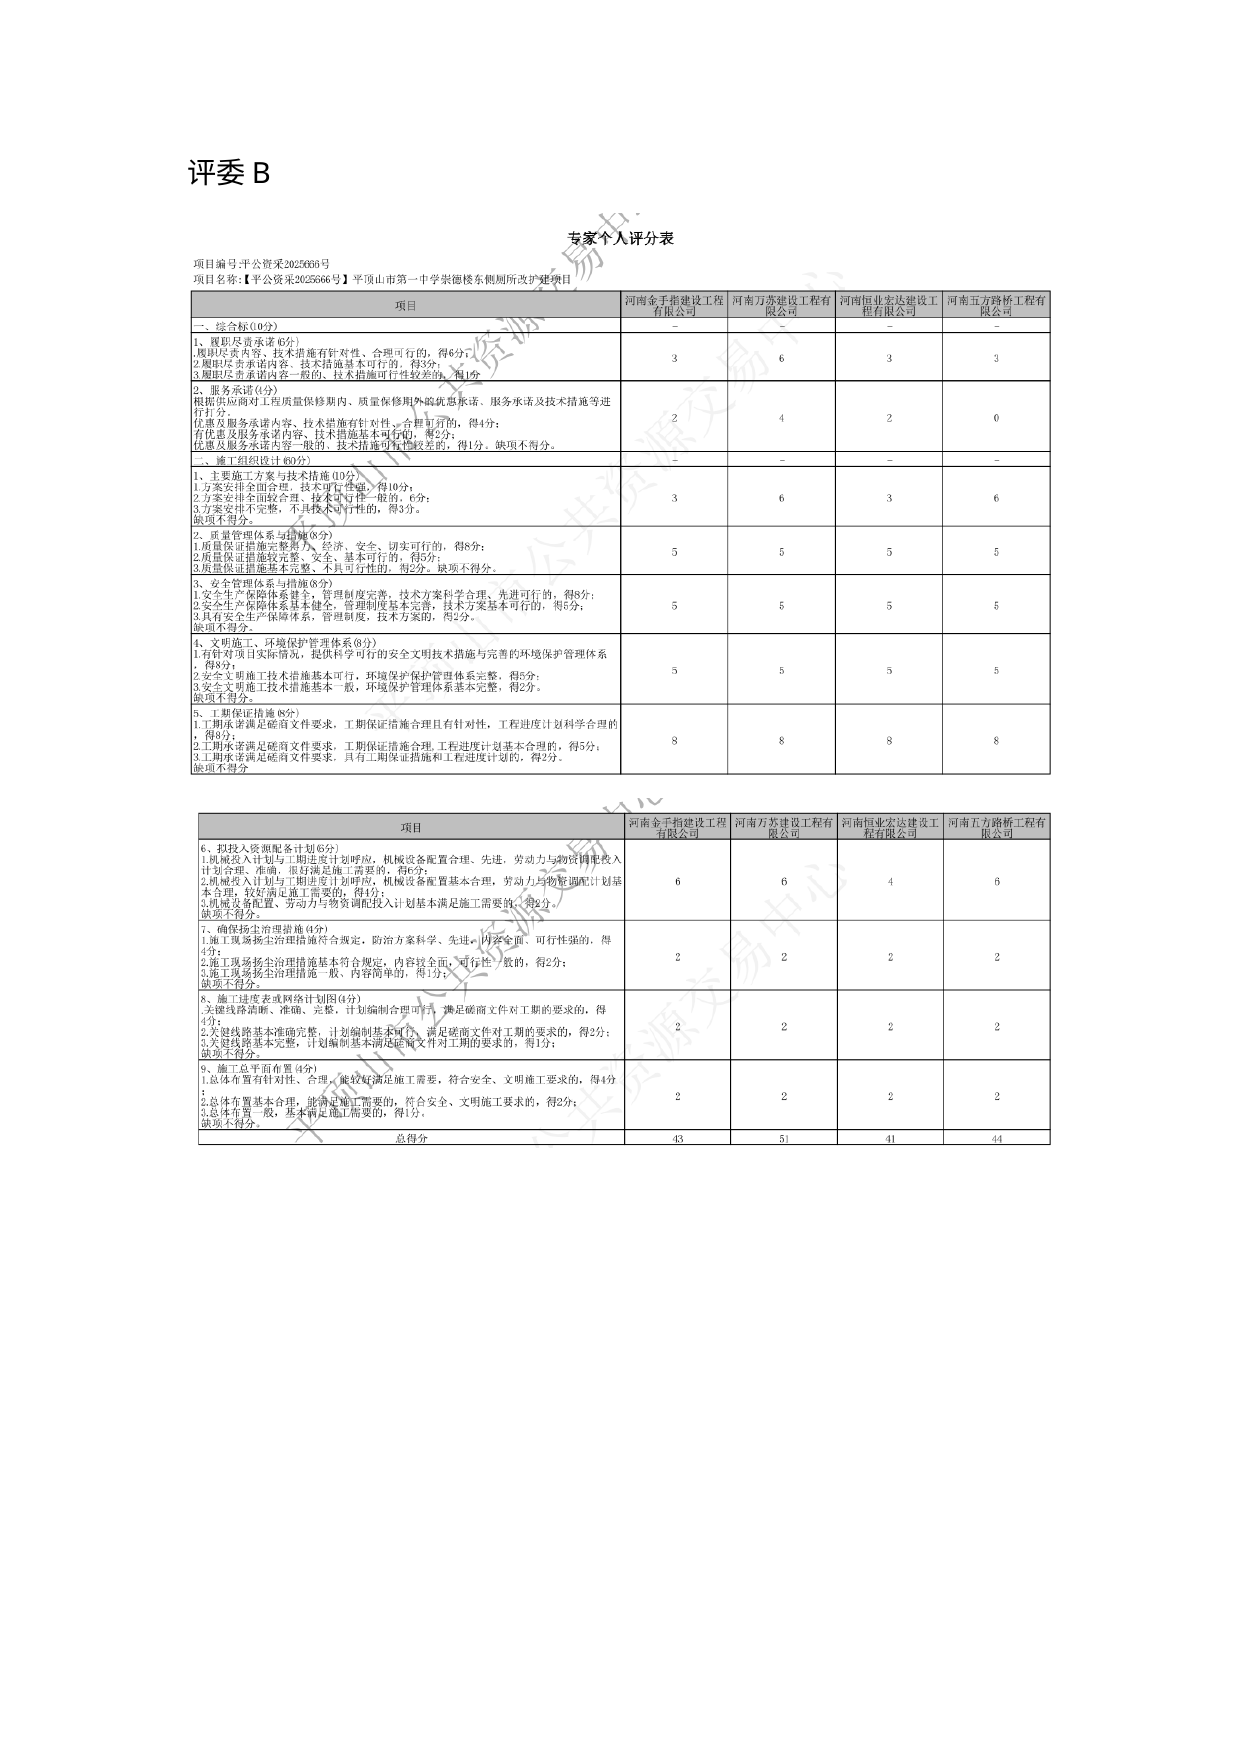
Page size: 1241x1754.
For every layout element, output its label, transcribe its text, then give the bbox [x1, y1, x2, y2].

text 评委B [187, 150, 1053, 192]
picture [187, 798, 1053, 1148]
picture [187, 213, 1053, 778]
